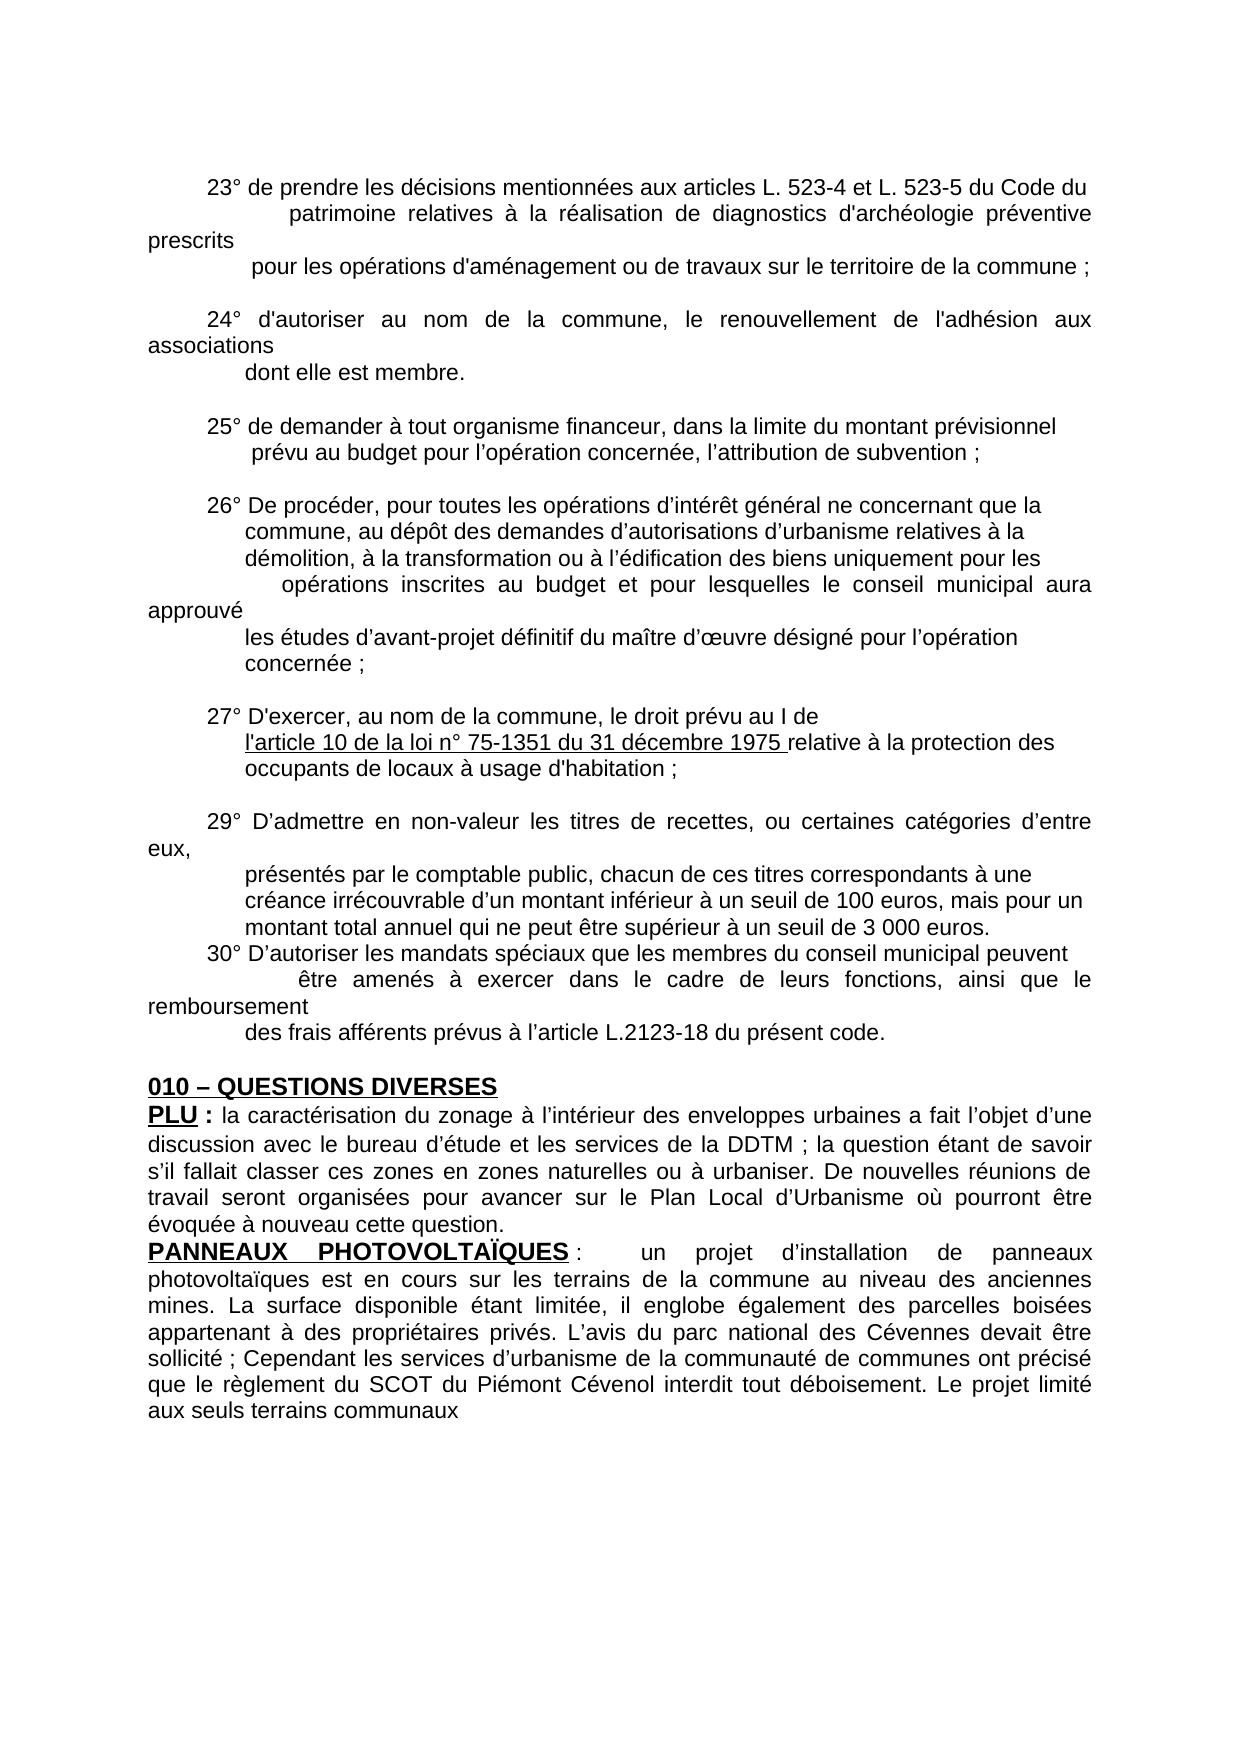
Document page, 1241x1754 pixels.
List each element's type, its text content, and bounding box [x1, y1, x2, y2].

text être amenés à exercer dans le cadre de leurs fonctions, ainsi que le remboursement [148, 966, 1093, 1019]
text montant total annuel qui ne peut être supérieur à un seuil de 3 000 euros. [148, 913, 1093, 940]
text occupants de locaux à usage d'habitation ; [148, 755, 1093, 782]
text prévu au budget pour l’opération concernée, l’attribution de subvention ; [148, 439, 1093, 466]
text 23° de prendre les décisions mentionnées aux articles L. 523-4 et L. 523-5 du Code du [148, 174, 1093, 200]
text commune, au dépôt des demandes d’autorisations d’urbanisme relatives à la [148, 518, 1093, 544]
text 26° De procéder, pour toutes les opérations d’intérêt général ne concernant que la [148, 492, 1093, 518]
text opérations inscrites au budget et pour lesquelles le conseil municipal aura approuvé [148, 571, 1093, 624]
text pour les opérations d'aménagement ou de travaux sur le territoire de la commune ; [148, 253, 1093, 279]
text 25° de demander à tout organisme financeur, dans la limite du montant prévisionnel [148, 413, 1093, 439]
text des frais afférents prévus à l’article L.2123-18 du présent code. [148, 1019, 1093, 1045]
text patrimoine relatives à la réalisation de diagnostics d'archéologie préventive prescrits [148, 200, 1093, 253]
text PANNEAUX PHOTOVOLTAÏQUES : un projet d’installation de panneaux photovoltaïques est en cours sur les terrains de la commune au niveau des anciennes mines. La surface disponible étant limitée, il englobe également des parcelles boisées appartenant à des propriétaires privés. L’avis du parc national des Cévennes devait être sollicité ; Cependant les services d’urbanisme de la communauté de communes ont précisé que le règlement du SCOT du Piémont Cévenol interdit tout déboisement. Le projet limité aux seuls terrains communaux [148, 1237, 1093, 1424]
text 010 – QUESTIONS DIVERSES [148, 1072, 1093, 1100]
text l'article 10 de la loi n° 75-1351 du 31 décembre 1975 relative à la protection des [148, 729, 1093, 755]
text 24° d'autoriser au nom de la commune, le renouvellement de l'adhésion aux associations [148, 306, 1093, 358]
text présentés par le comptable public, chacun de ces titres correspondants à une [148, 861, 1093, 887]
text 30° D’autoriser les mandats spéciaux que les membres du conseil municipal peuvent [148, 940, 1093, 966]
text les études d’avant-projet définitif du maître d’œuvre désigné pour l’opération [148, 624, 1093, 650]
text dont elle est membre. [148, 358, 1093, 385]
text 27° D'exercer, au nom de la commune, le droit prévu au I de [148, 703, 1093, 729]
text démolition, à la transformation ou à l’édification des biens uniquement pour les [148, 544, 1093, 571]
text créance irrécouvrable d’un montant inférieur à un seuil de 100 euros, mais pour un [148, 887, 1093, 913]
text 29° D’admettre en non-valeur les titres de recettes, ou certaines catégories d’entre eux, [148, 808, 1093, 861]
text PLU : la caractérisation du zonage à l’intérieur des enveloppes urbaines a fait l’objet d’une discussion avec le bureau d’étude et les services de la DDTM ; la question étant de savoir s’il fallait classer ces zones en zones naturelles ou à urbaniser. De nouvelles réunions de travail seront organisées pour avancer sur le Plan Local d’Urbanisme où pourront être évoquée à nouveau cette question. [148, 1100, 1093, 1237]
text concernée ; [148, 650, 1093, 676]
